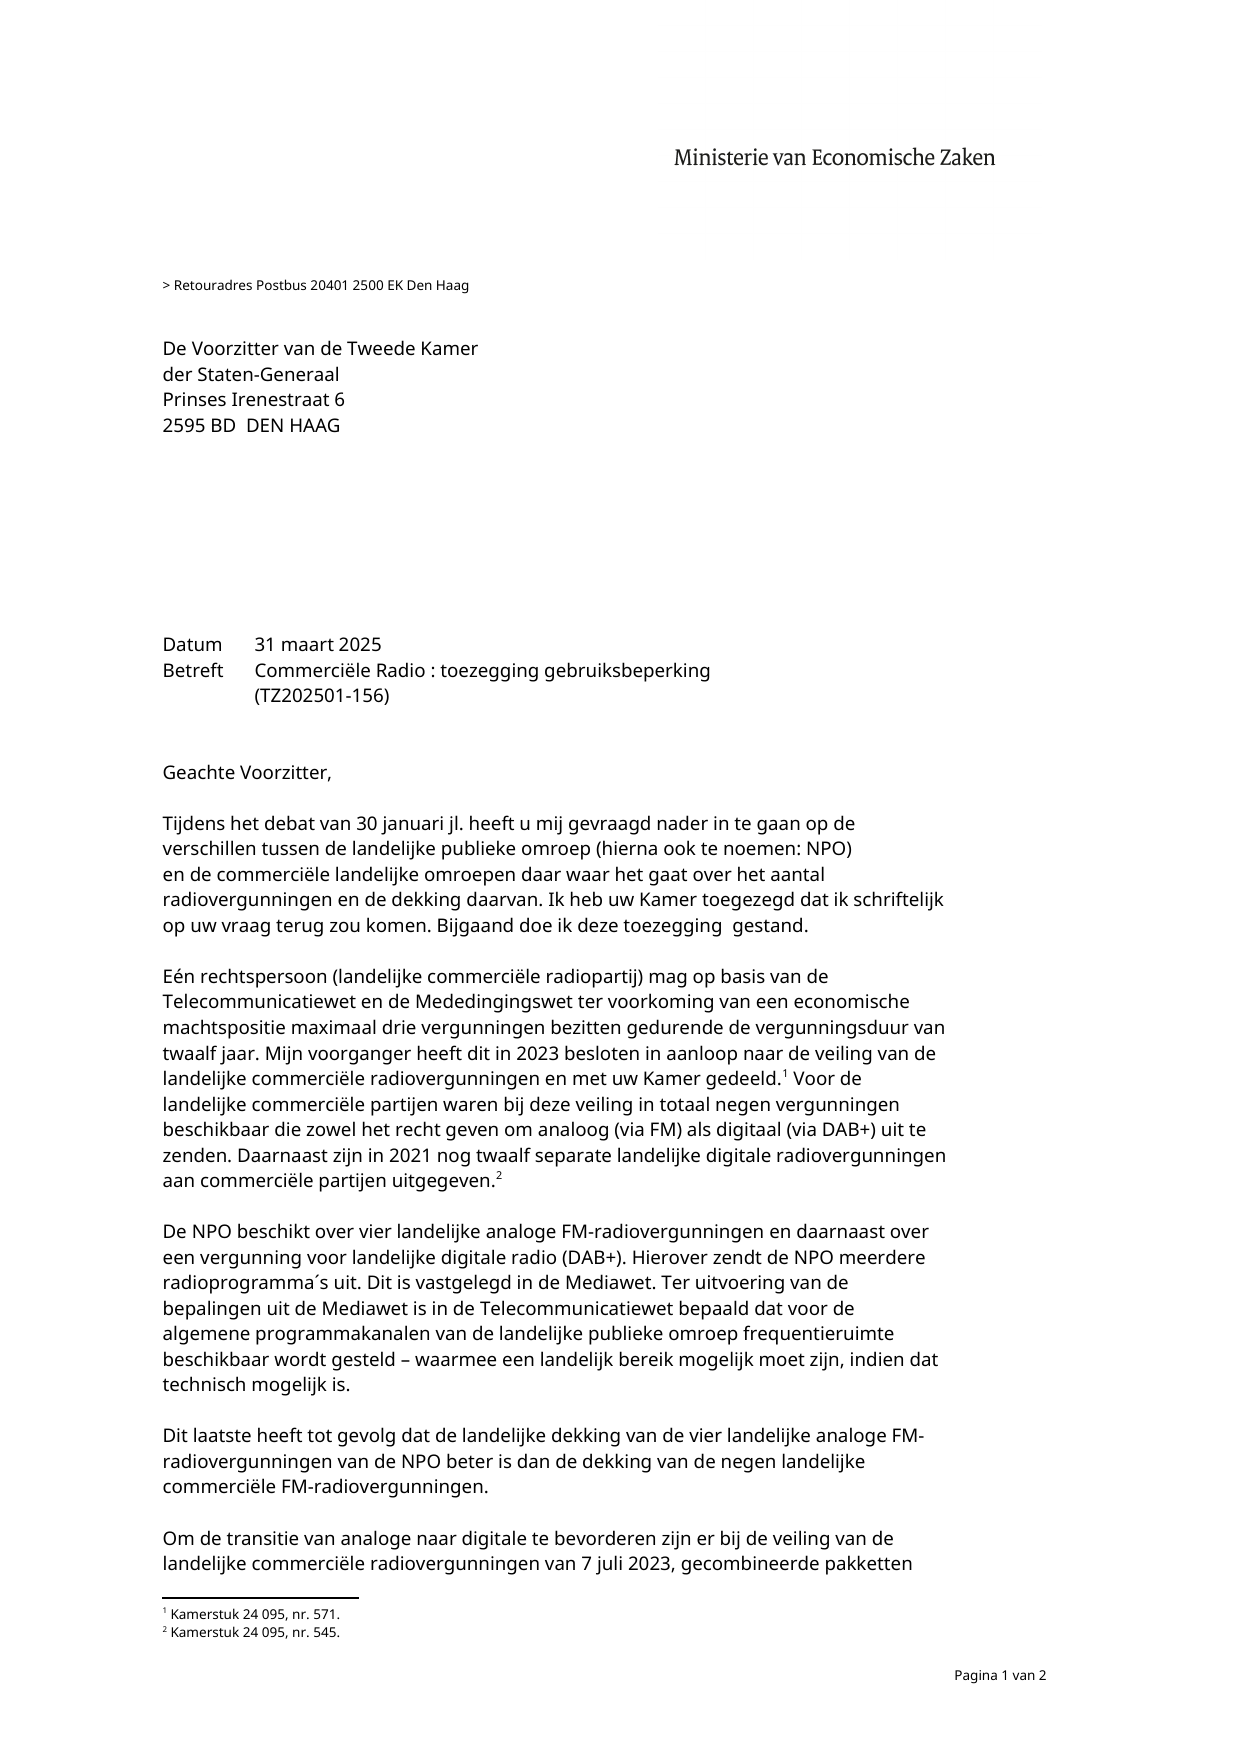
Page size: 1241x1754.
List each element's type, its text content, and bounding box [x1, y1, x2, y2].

picture [657, 0, 1042, 260]
text en de commerciële landelijke omroepen daar waar het gaat over het aantal radiovergunningen en de dekking daarvan. Ik heb uw Kamer toegezegd dat ik schriftelijk op uw vraag terug zou komen. Bijgaand doe ik deze toezegging gestand. [162, 861, 947, 938]
text Eén rechtspersoon (landelijke commerciële radiopartij) mag op basis van de Telecommunicatiewet en de Mededingingswet ter voorkoming van een economische machtspositie maximaal drie vergunningen bezitten gedurende de vergunningsduur van twaalf jaar. Mijn voorganger heeft dit in 2023 besloten in aanloop naar de veiling van de landelijke commerciële radiovergunningen en met uw Kamer gedeeld. Voor de landelijke commerciële partijen waren bij deze veiling in totaal negen vergunningen beschikbaar die zowel het recht geven om analoog (via FM) als digitaal (via DAB+) uit te zenden. Daarnaast zijn in 2021 nog twaalf separate landelijke digitale radiovergunningen aan commerciële partijen uitgegeven. [162, 963, 947, 1193]
text Dit laatste heeft tot gevolg dat de landelijke dekking van de vier landelijke analoge FM-radiovergunningen van de NPO beter is dan de dekking van de negen landelijke commerciële FM-radiovergunningen. [162, 1423, 947, 1499]
text Geachte Voorzitter, [162, 759, 947, 785]
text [162, 1525, 947, 1576]
text De NPO beschikt over vier landelijke analoge FM-radiovergunningen en daarnaast over een vergunning voor landelijke digitale radio (DAB+). Hierover zendt de NPO meerdere radioprogramma´s uit. Dit is vastgelegd in de Mediawet. Ter uitvoering van de bepalingen uit de Mediawet is in de Telecommunicatiewet bepaald dat voor de algemene programmakanalen van de landelijke publieke omroep frequentieruimte beschikbaar wordt gesteld – waarmee een landelijk bereik mogelijk moet zijn, indien dat technisch mogelijk is. [162, 1218, 947, 1397]
text Tijdens het debat van 30 januari jl. heeft u mij gevraagd nader in te gaan op de verschillen tussen de landelijke publieke omroep (hierna ook te noemen: NPO) [162, 810, 947, 861]
